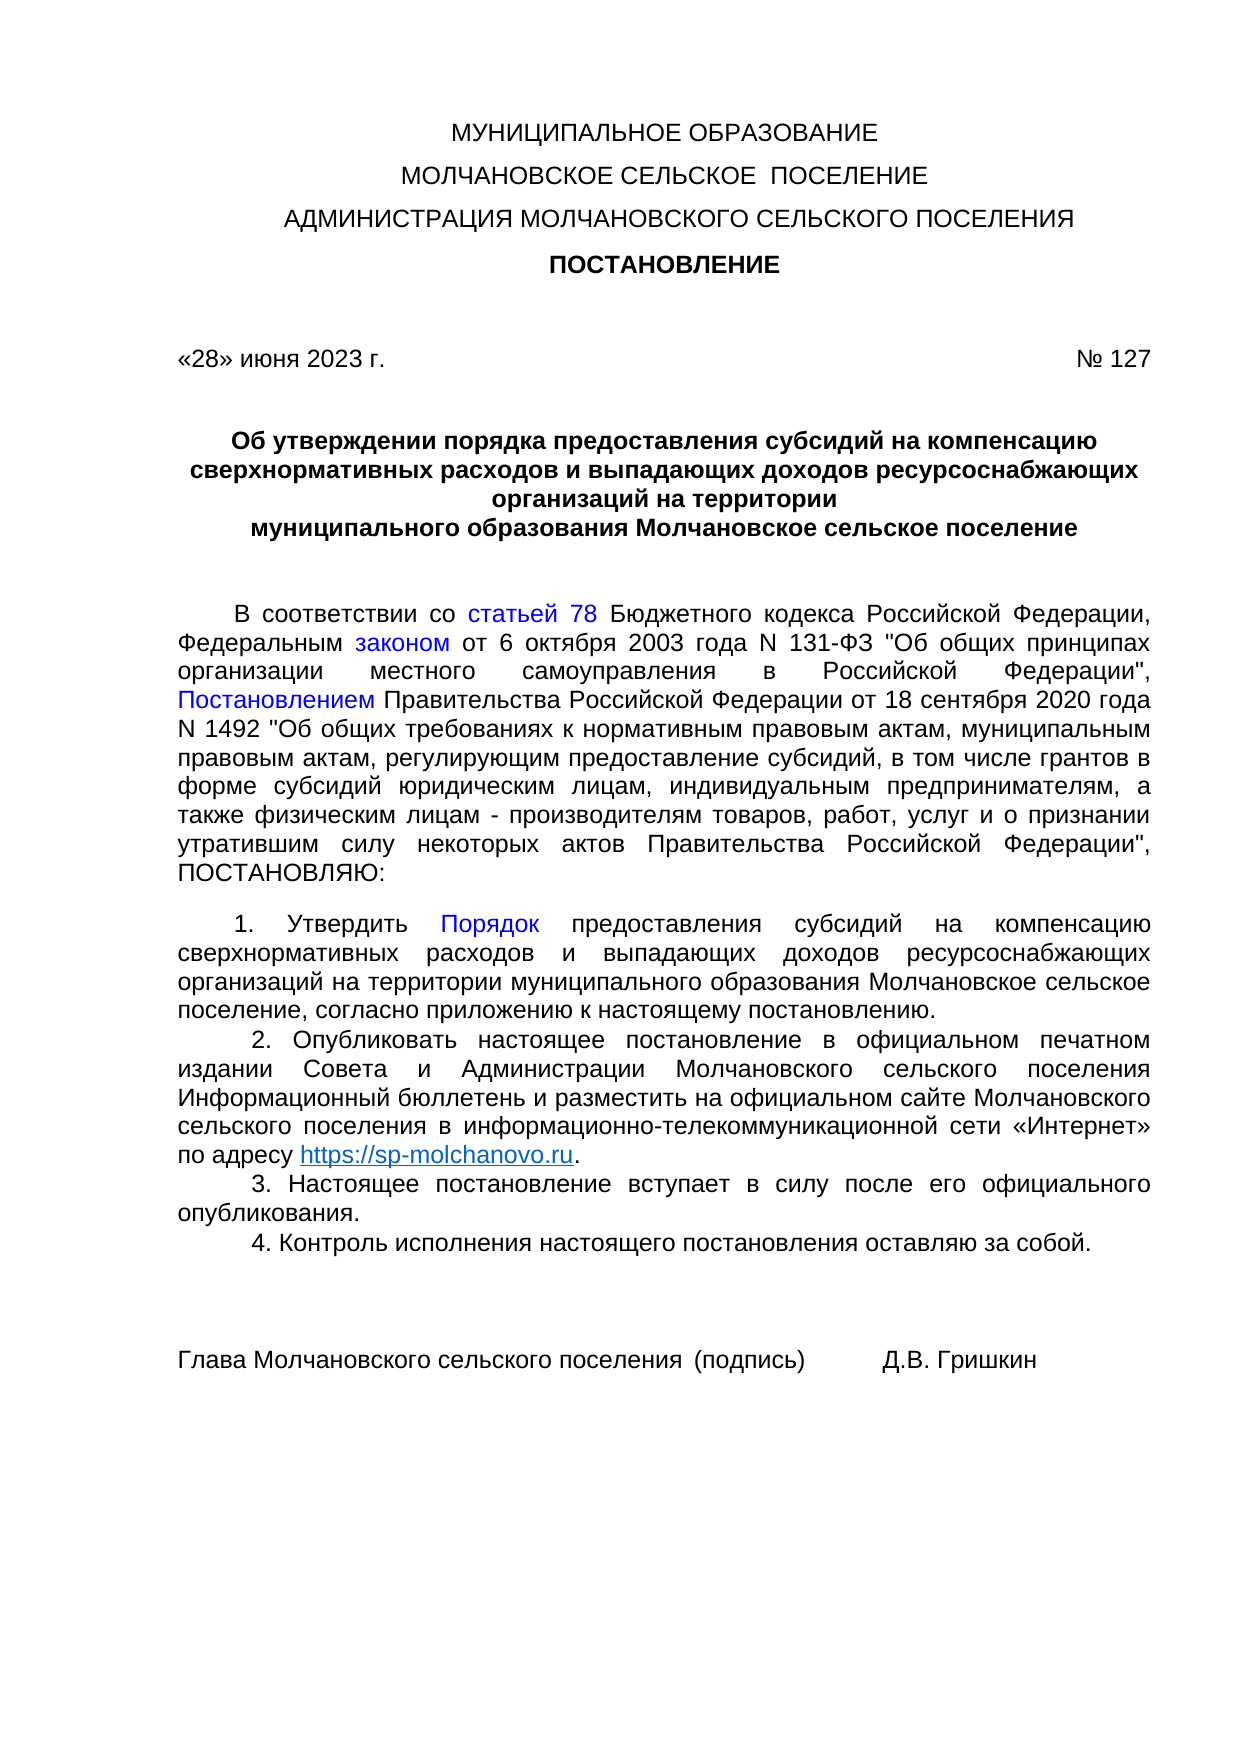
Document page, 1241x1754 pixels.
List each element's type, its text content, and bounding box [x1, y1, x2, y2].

text 4. Контроль исполнения настоящего постановления оставляю за собой. [177, 1228, 1152, 1256]
text АДМИНИСТРАЦИЯ МОЛЧАНОВСКОГО СЕЛЬСКОГО ПОСЕЛЕНИЯ [207, 204, 1152, 233]
text 3. Настоящее постановление вступает в силу после его официального опубликования. [177, 1169, 1152, 1227]
text 2. Опубликовать настоящее постановление в официальном печатном издании Совета и Администрации Молчановского сельского поселения Информационный бюллетень и разместить на официальном сайте Молчановского сельского поселения в информационно-телекоммуникационной сети «Интернет» по адресу https://sp-molchanovo.ru. [177, 1025, 1152, 1169]
text МУНИЦИПАЛЬНОЕ ОБРАЗОВАНИЕ МОЛЧАНОВСКОЕ СЕЛЬСКОЕ ПОСЕЛЕНИЕ [177, 118, 1152, 190]
title муниципального образования Молчановское сельское поселение [177, 513, 1152, 541]
text 1. Утвердить Порядок предоставления субсидий на компенсацию сверхнормативных расходов и выпадающих доходов ресурсоснабжающих организаций на территории муниципального образования Молчановское сельское поселение, согласно приложению к настоящему постановлению. [177, 909, 1152, 1024]
text В соответствии со статьей 78 Бюджетного кодекса Российской Федерации, Федеральным законом от 6 октября 2003 года N 131-ФЗ "Об общих принципах организации местного самоуправления в Российской Федерации", Постановлением Правительства Российской Федерации от 18 сентября 2020 года N 1492 "Об общих требованиях к нормативным правовым актам, муниципальным правовым актам, регулирующим предоставление субсидий, в том числе грантов в форме субсидий юридическим лицам, индивидуальным предпринимателям, а также физическим лицам - производителям товаров, работ, услуг и о признании утратившим силу некоторых актов Правительства Российской Федерации", ПОСТАНОВЛЯЮ: [177, 599, 1152, 886]
title Об утверждении порядка предоставления субсидий на компенсацию сверхнормативных расходов и выпадающих доходов ресурсоснабжающих организаций на территории [177, 426, 1152, 513]
subtitle ПОСТАНОВЛЕНИЕ [177, 250, 1152, 279]
table_header № 127 [691, 332, 1216, 398]
text Глава Молчановского сельского поселения (подпись) Д.В. Гришкин [177, 1345, 1152, 1374]
table_header «28» июня 2023 г. [166, 332, 691, 398]
